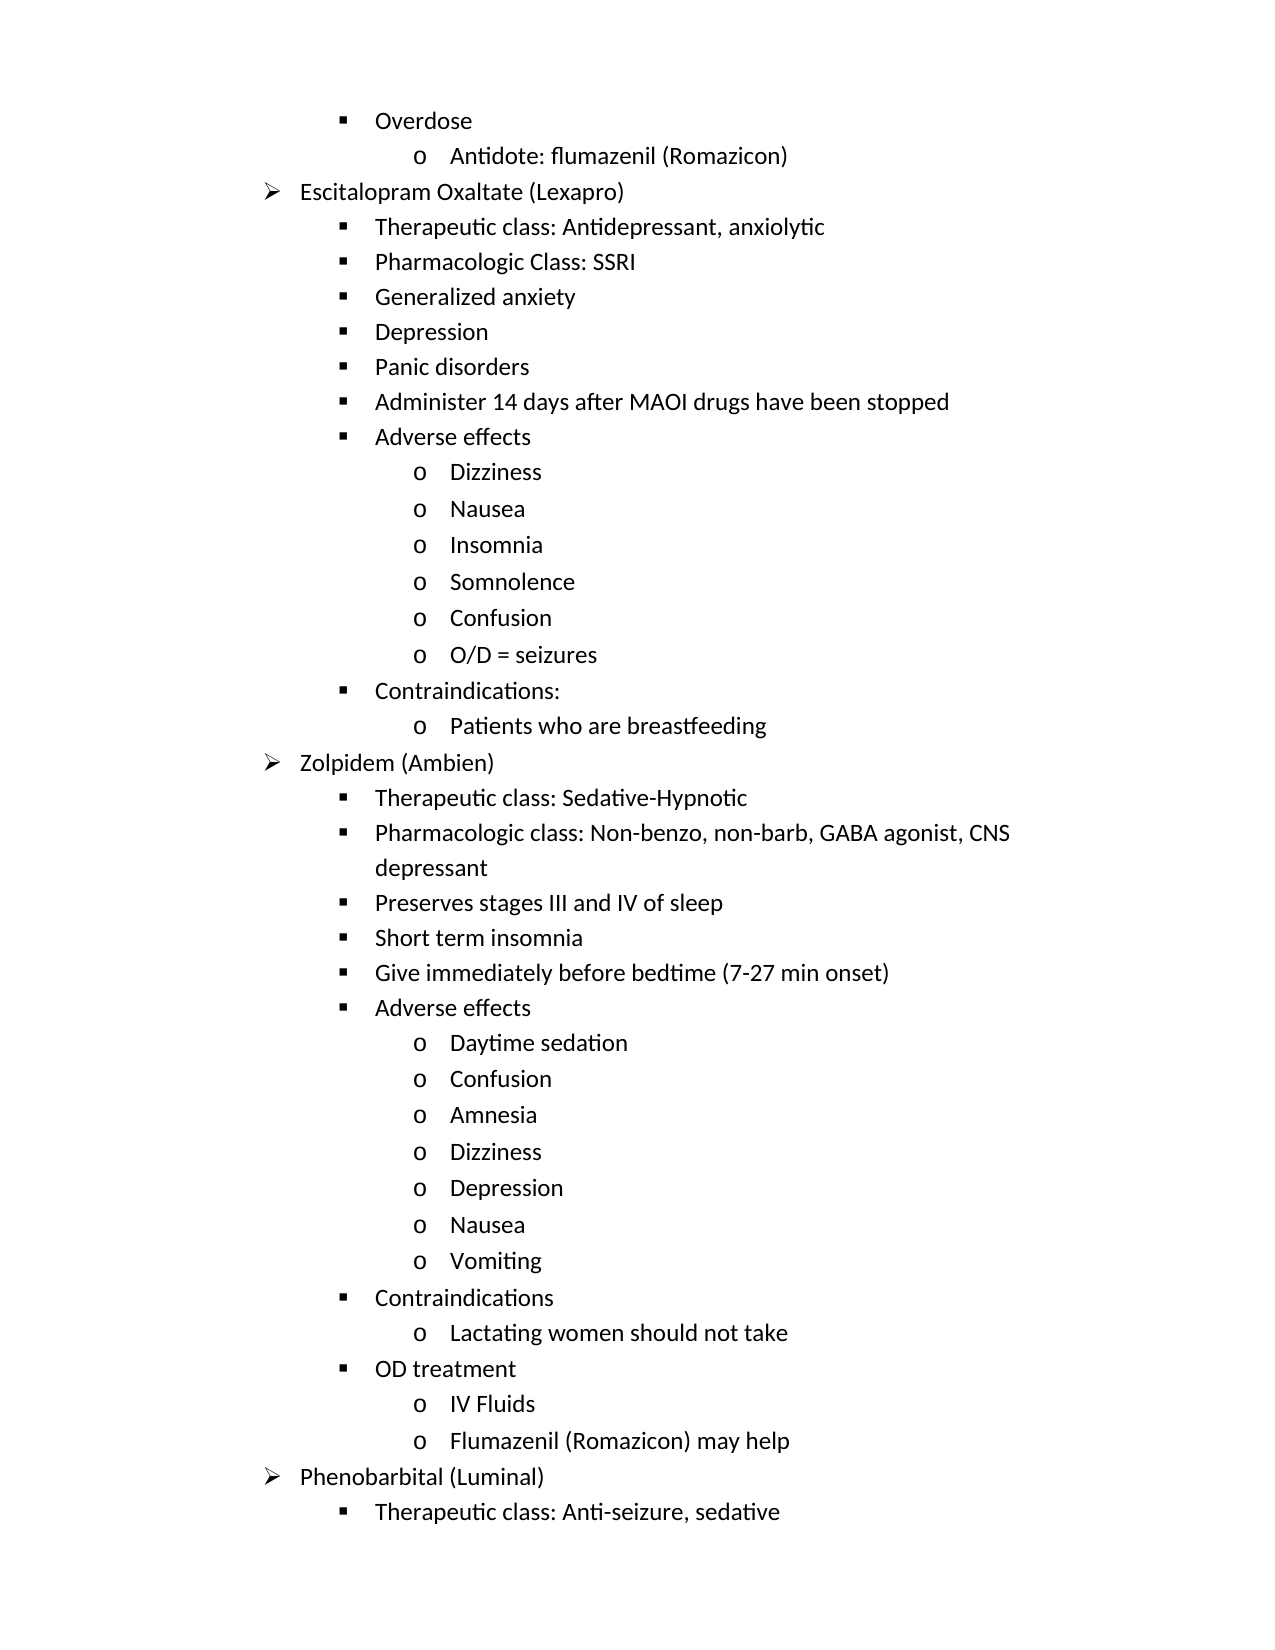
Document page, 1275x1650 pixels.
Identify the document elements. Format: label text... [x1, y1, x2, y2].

list OD treatment [337, 1353, 1125, 1384]
list Generalized anxiety [337, 281, 1125, 312]
list Antidote: flumazenil (Romazicon) [412, 140, 1125, 172]
list Overdose [337, 105, 1125, 136]
list Vomiting [412, 1245, 1125, 1277]
list Administer 14 days after MAOI drugs have been stopped [337, 386, 1125, 417]
list Dizziness [412, 456, 1125, 488]
list Zolpidem (Ambien) [262, 747, 1125, 777]
list Pharmacologic class: Non-benzo, non-barb, GABA agonist, CNS depressant [337, 817, 1125, 882]
list Patients who are breastfeeding [412, 710, 1125, 742]
list Phenobarbital (Luminal) [262, 1461, 1125, 1492]
list Confusion [412, 602, 1125, 634]
list Short term insomnia [337, 922, 1125, 952]
list Confusion [412, 1063, 1125, 1095]
list Nausea [412, 1209, 1125, 1241]
list Give immediately before bedtime (7-27 min onset) [337, 957, 1125, 987]
list Therapeutic class: Sedative-Hypnotic [337, 782, 1125, 812]
list O/D = seizures [412, 639, 1125, 671]
list Insomnia [412, 529, 1125, 561]
list IV Fluids [412, 1388, 1125, 1420]
list Amnesia [412, 1099, 1125, 1131]
list Panic disorders [337, 351, 1125, 382]
list Contraindications: [337, 675, 1125, 706]
list Dizziness [412, 1136, 1125, 1168]
list Adverse effects [337, 421, 1125, 452]
list Nausea [412, 493, 1125, 525]
list Lactating women should not take [412, 1317, 1125, 1349]
list Escitalopram Oxaltate (Lexapro) [262, 176, 1125, 207]
list Flumazenil (Romazicon) may help [412, 1425, 1125, 1457]
list Depression [412, 1172, 1125, 1204]
list Daytime sedation [412, 1027, 1125, 1058]
list Pharmacologic Class: SSRI [337, 246, 1125, 277]
list Depression [337, 316, 1125, 347]
list Preserves stages III and IV of sleep [337, 887, 1125, 917]
list Contraindications [337, 1282, 1125, 1312]
list Adverse effects [337, 992, 1125, 1022]
list Therapeutic class: Anti-seizure, sedative [337, 1496, 1125, 1527]
list Somnolence [412, 566, 1125, 598]
list Therapeutic class: Antidepressant, anxiolytic [337, 211, 1125, 242]
